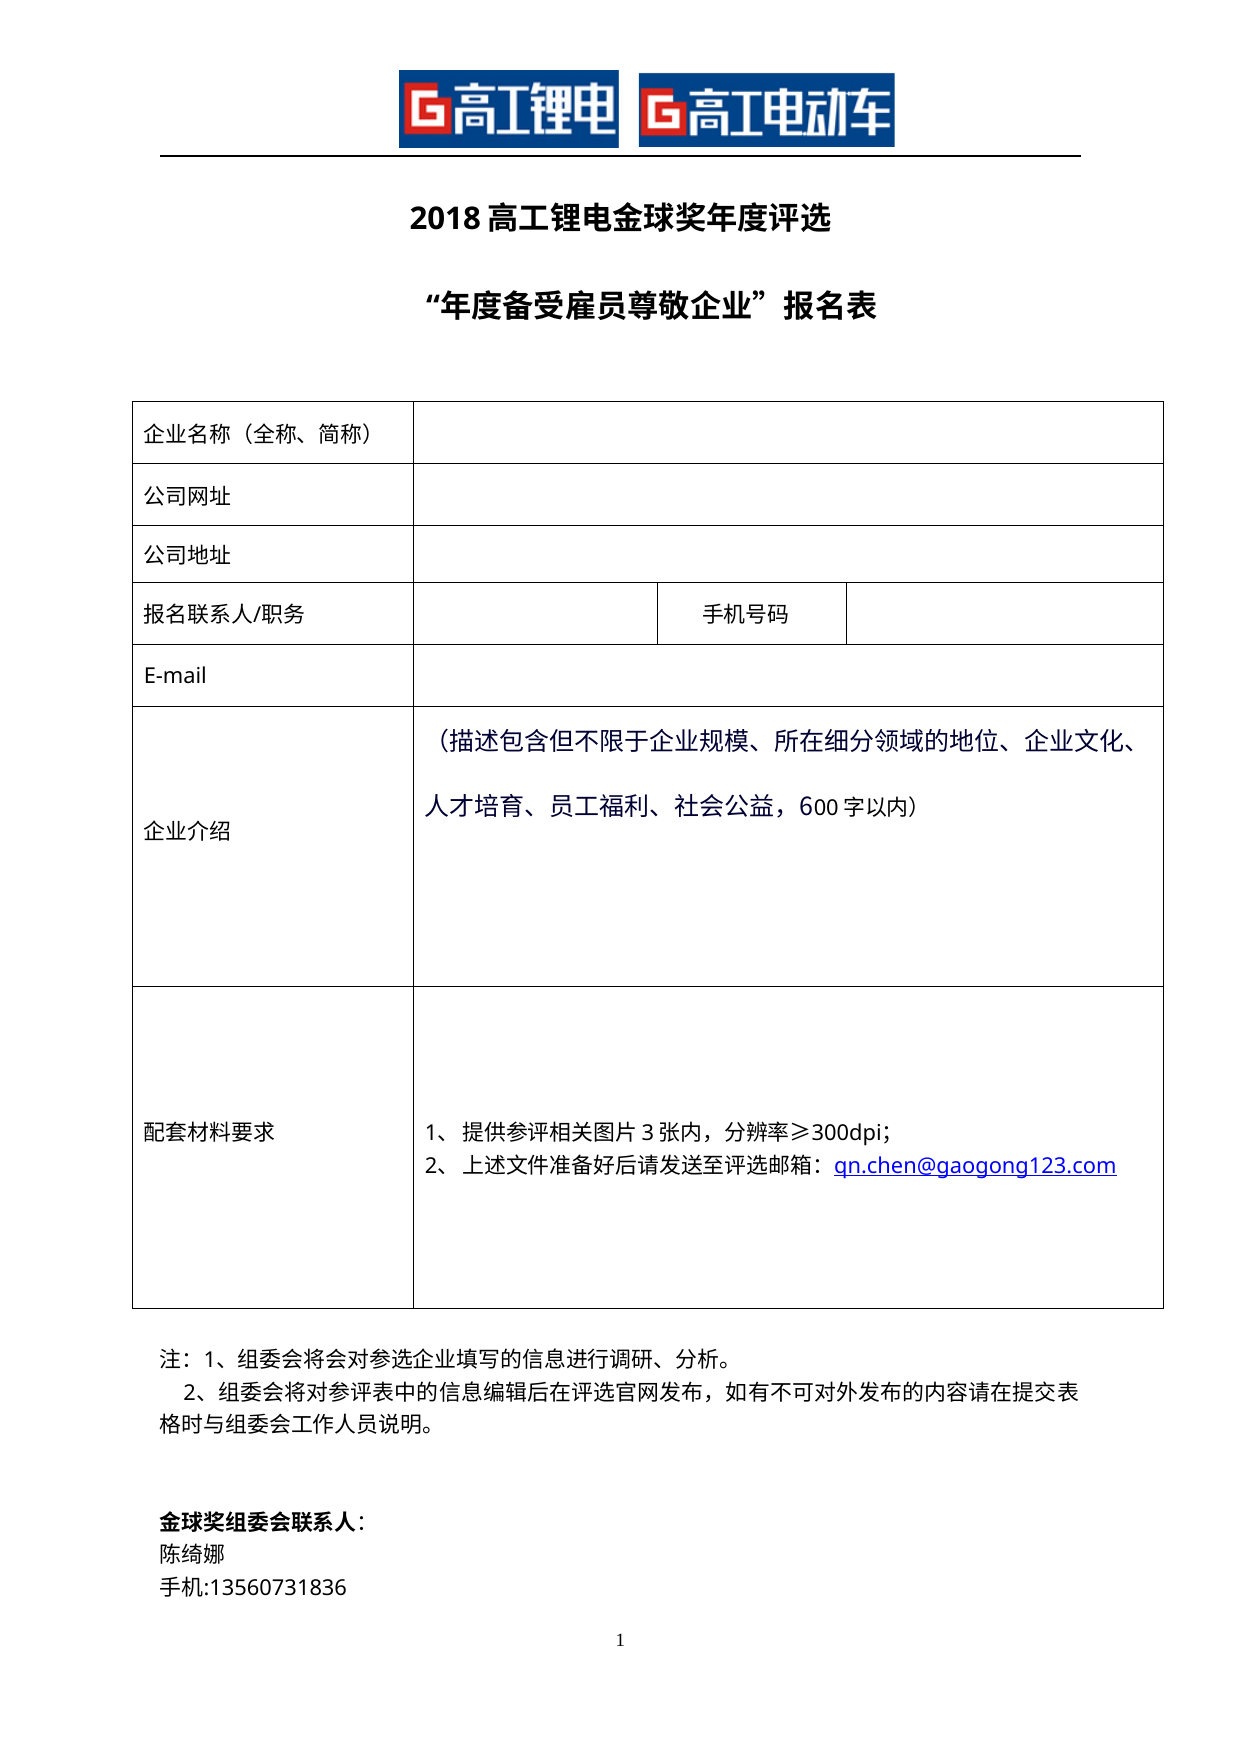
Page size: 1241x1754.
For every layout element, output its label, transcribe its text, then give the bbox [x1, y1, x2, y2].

table_cell 公司网址 [133, 464, 413, 525]
picture [638, 72, 895, 147]
table_header [414, 402, 1163, 463]
table_cell 报名联系人/职务 [133, 583, 413, 644]
table_cell [414, 583, 657, 644]
table_cell 提供参评相关图片3张内，分辨率≥300dpi； 上述文件准备好后请发送至评选邮箱：qn.chen@gaogong123.com [414, 987, 1163, 1308]
text 2018高工锂电金球奖年度评选 [159, 183, 1081, 248]
table_header 企业名称（全称、简称） [133, 402, 413, 463]
table_cell [847, 583, 1163, 644]
table_cell （描述包含但不限于企业规模、所在细分领域的地位、企业文化、人才培育、员工福利、社会公益，600字以内） [414, 707, 1163, 986]
table_cell 公司地址 [133, 526, 413, 582]
table_cell E-mail [133, 645, 413, 706]
text “年度备受雇员尊敬企业”报名表 [159, 271, 1081, 336]
text 金球奖组委会联系人： [159, 1504, 1081, 1537]
table_cell 配套材料要求 [133, 987, 413, 1308]
table_cell [414, 464, 1163, 525]
picture [399, 70, 620, 148]
text 注：1、组委会将会对参选企业填写的信息进行调研、分析。 [159, 1342, 1081, 1374]
text 陈绮娜 [159, 1537, 1081, 1569]
table_cell 企业介绍 [133, 707, 413, 986]
table_cell [414, 645, 1163, 706]
text 手机:13560731836 [159, 1569, 1081, 1602]
table_cell [414, 526, 1163, 582]
table_cell 手机号码 [658, 583, 846, 644]
text 2、组委会将对参评表中的信息编辑后在评选官网发布，如有不可对外发布的内容请在提交表格时与组委会工作人员说明。 [159, 1374, 1081, 1439]
